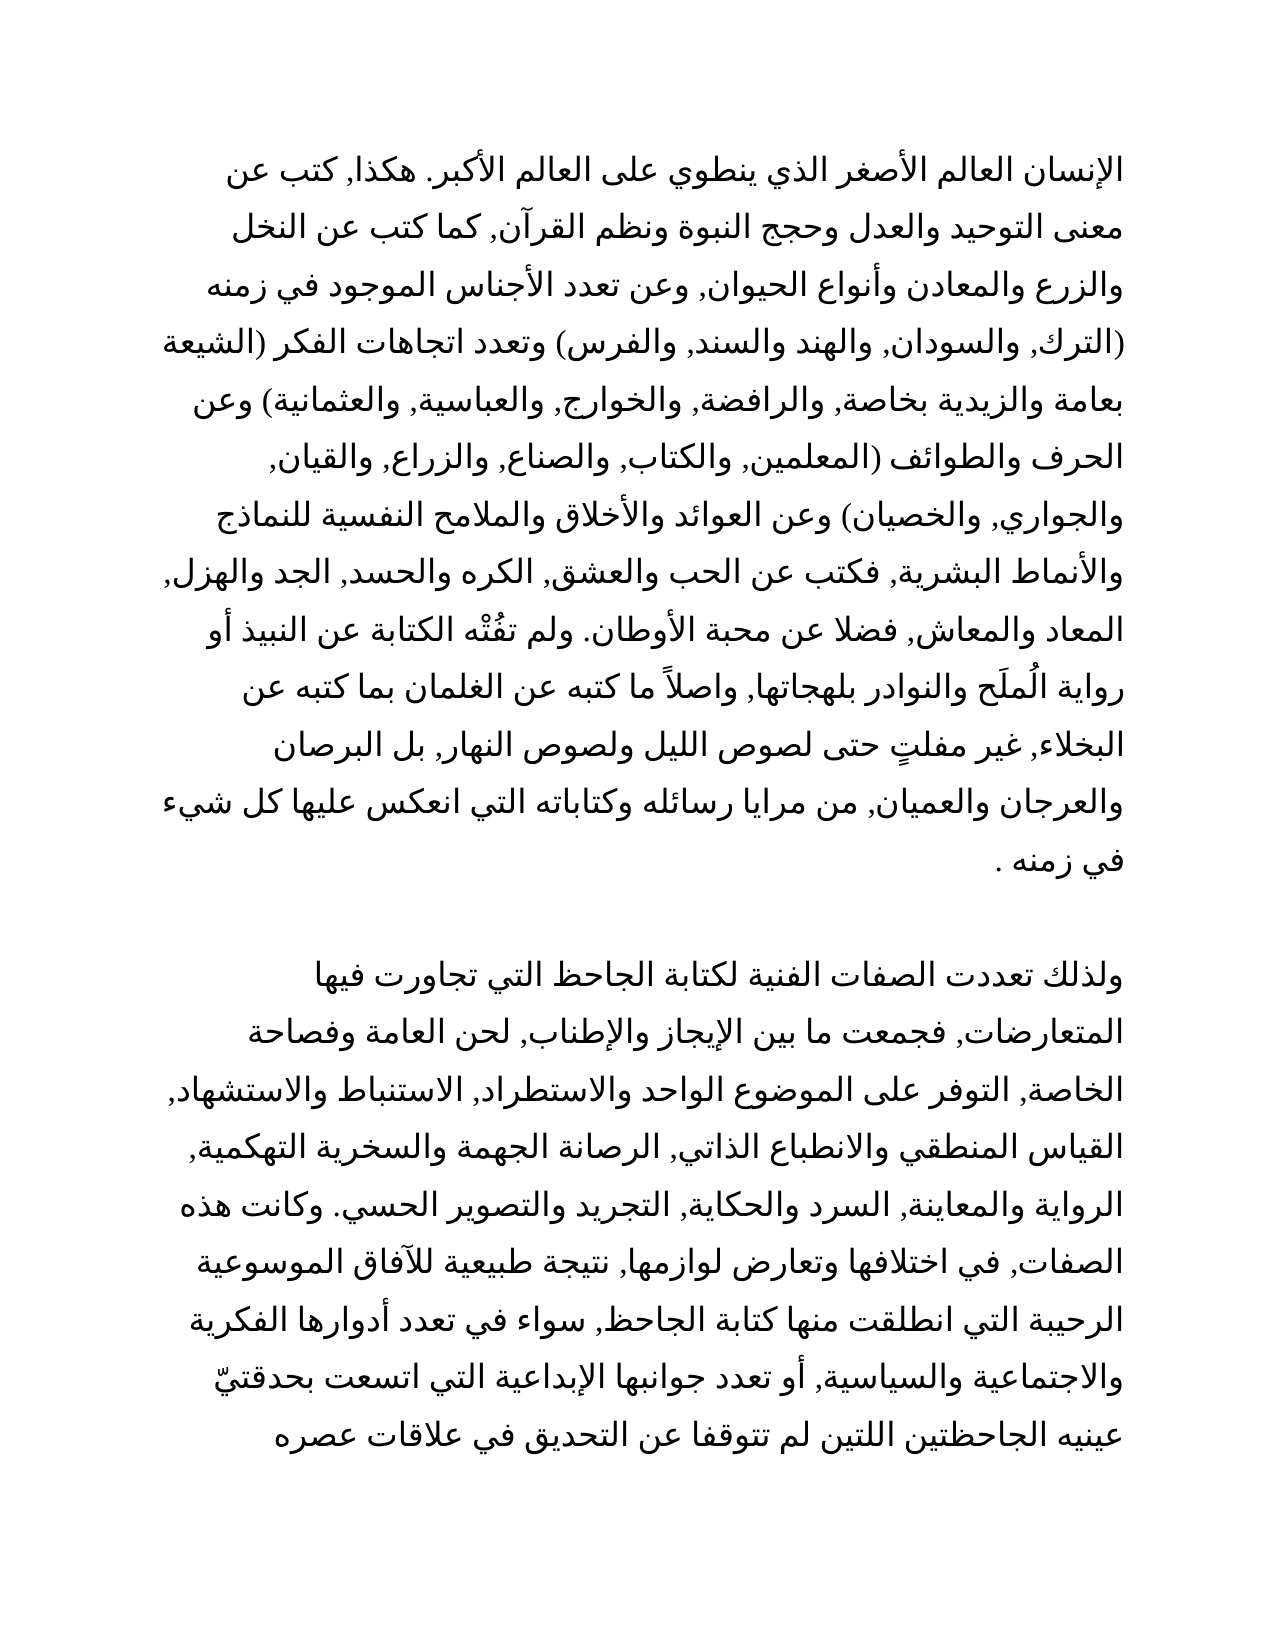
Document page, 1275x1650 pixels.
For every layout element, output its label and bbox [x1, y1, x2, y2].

text [150, 150, 1125, 1453]
